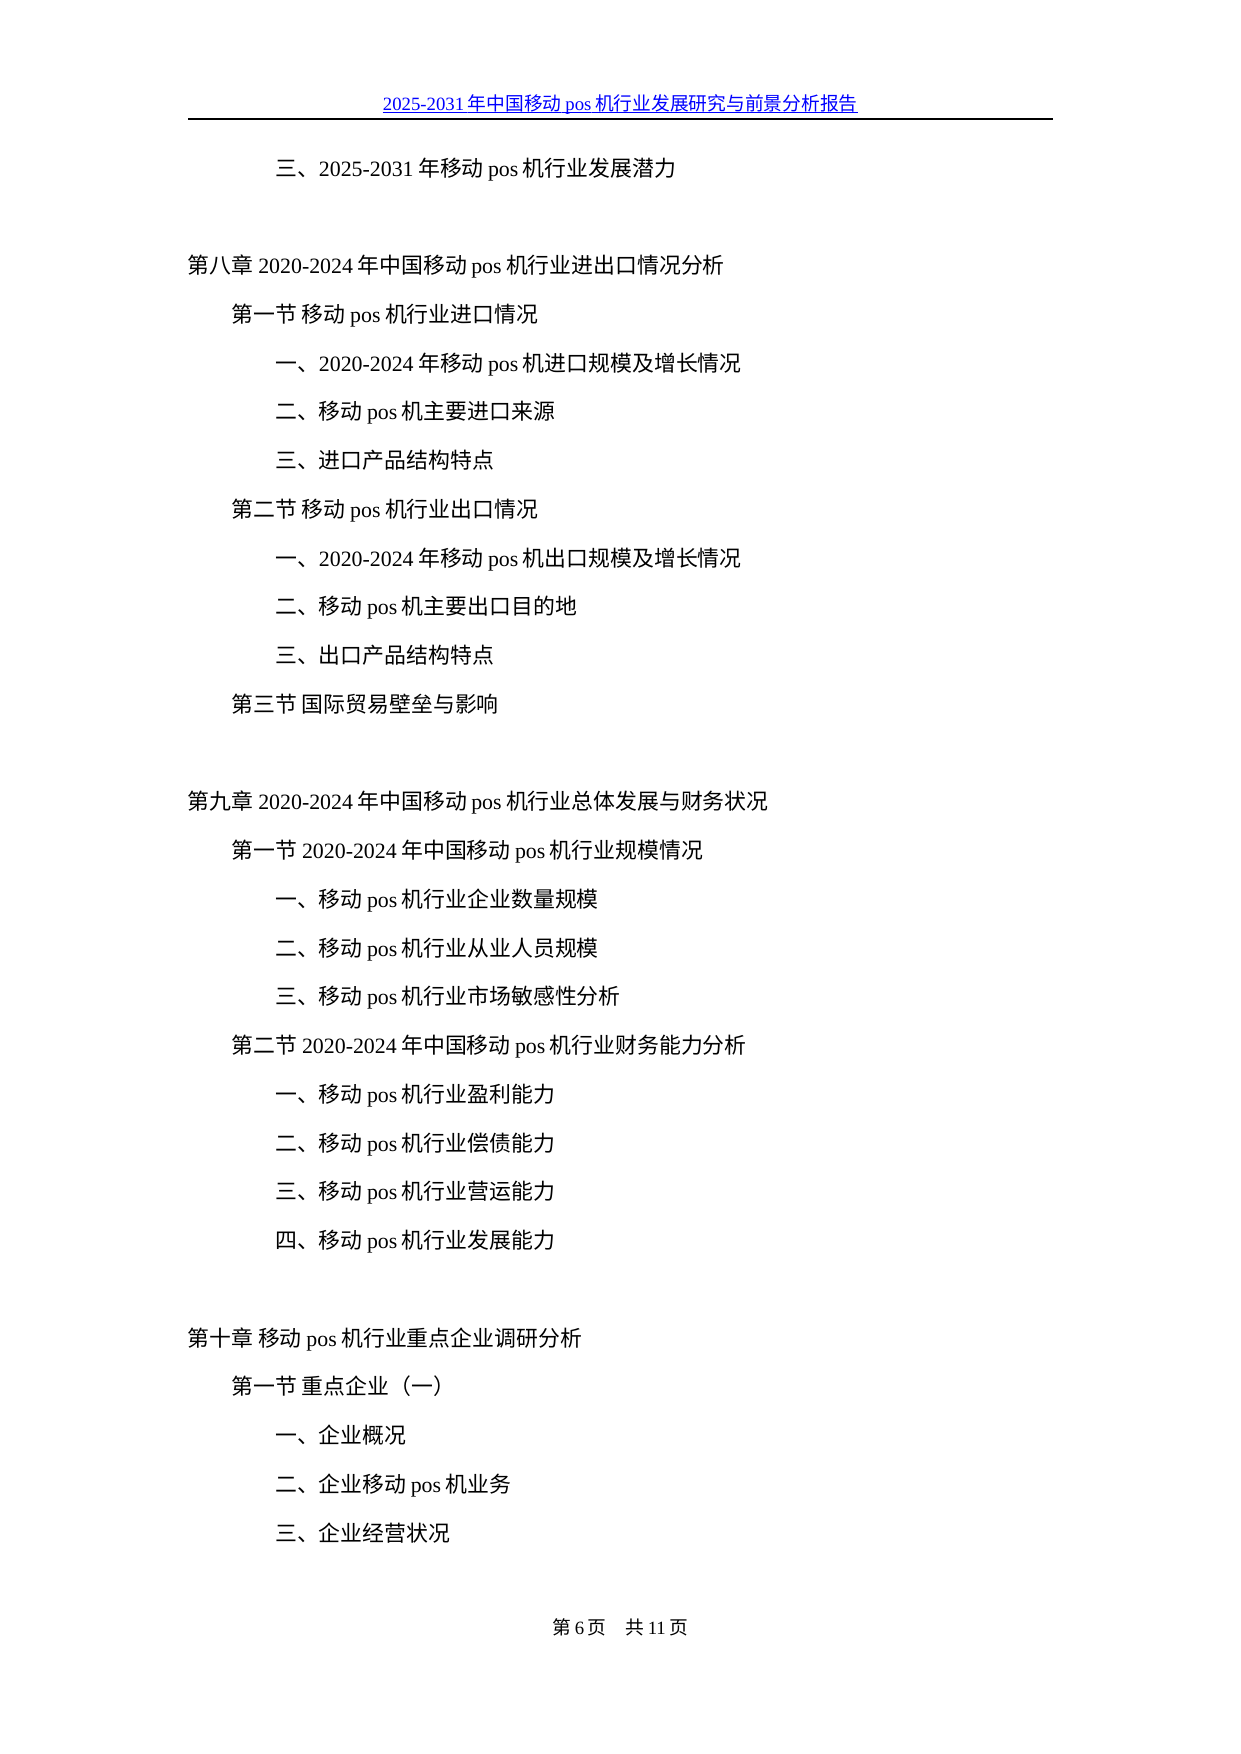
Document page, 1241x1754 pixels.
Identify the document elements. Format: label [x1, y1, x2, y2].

text [187, 150, 1053, 1548]
